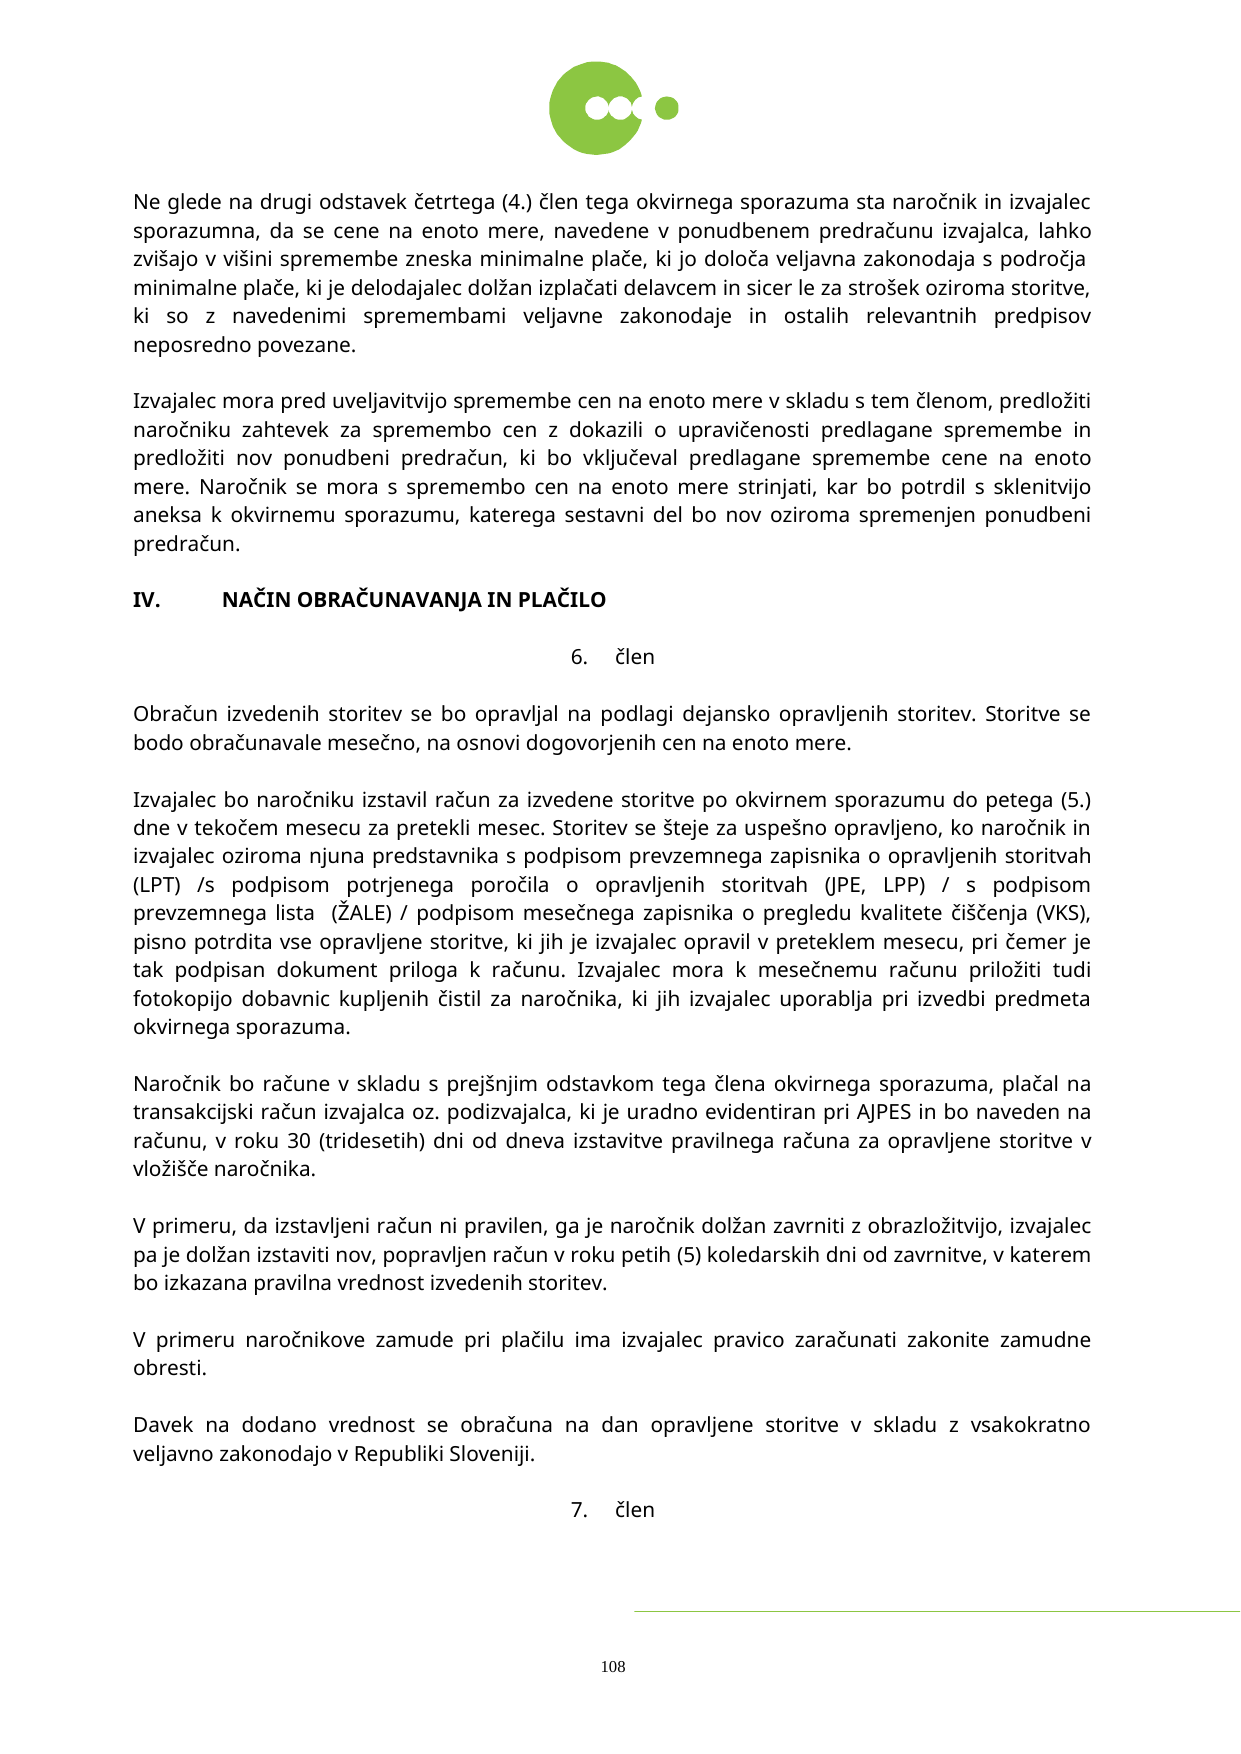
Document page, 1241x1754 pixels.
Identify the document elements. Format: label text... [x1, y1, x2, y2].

list člen [133, 1496, 1093, 1524]
text V primeru, da izstavljeni račun ni pravilen, ga je naročnik dolžan zavrniti z obrazložitvijo, izvajalec pa je dolžan izstaviti nov, popravljen račun v roku petih (5) koledarskih dni od zavrnitve, v katerem bo izkazana pravilna vrednost izvedenih storitev. [133, 1211, 1093, 1297]
text Davek na dodano vrednost se obračuna na dan opravljene storitve v skladu z vsakokratno veljavno zakonodajo v Republiki Sloveniji. [133, 1410, 1093, 1467]
list NAČIN OBRAČUNAVANJA IN PLAČILO [133, 586, 1093, 614]
text Naročnik bo račune v skladu s prejšnjim odstavkom tega člena okvirnega sporazuma, plačal na transakcijski račun izvajalca oz. podizvajalca, ki je uradno evidentiran pri AJPES in bo naveden na računu, v roku 30 (tridesetih) dni od dneva izstavitve pravilnega računa za opravljene storitve v vložišče naročnika. [133, 1069, 1093, 1183]
text V primeru naročnikove zamude pri plačilu ima izvajalec pravico zaračunati zakonite zamudne obresti. [133, 1325, 1093, 1382]
text Izvajalec mora pred uveljavitvijo spremembe cen na enoto mere v skladu s tem členom, predložiti naročniku zahtevek za spremembo cen z dokazili o upravičenosti predlagane spremembe in predložiti nov ponudbeni predračun, ki bo vključeval predlagane spremembe cene na enoto mere. Naročnik se mora s spremembo cen na enoto mere strinjati, kar bo potrdil s sklenitvijo aneksa k okvirnemu sporazumu, katerega sestavni del bo nov oziroma spremenjen ponudbeni predračun. [133, 387, 1093, 557]
text Obračun izvedenih storitev se bo opravljal na podlagi dejansko opravljenih storitev. Storitve se bodo obračunavale mesečno, na osnovi dogovorjenih cen na enoto mere. [133, 699, 1093, 756]
text Ne glede na drugi odstavek četrtega (4.) člen tega okvirnega sporazuma sta naročnik in izvajalec sporazumna, da se cene na enoto mere, navedene v ponudbenem predračunu izvajalca, lahko zvišajo v višini spremembe zneska minimalne plače, ki jo določa veljavna zakonodaja s področja minimalne plače, ki je delodajalec dolžan izplačati delavcem in sicer le za strošek oziroma storitve, ki so z navedenimi spremembami veljavne zakonodaje in ostalih relevantnih predpisov neposredno povezane. [133, 187, 1093, 358]
text Izvajalec bo naročniku izstavil račun za izvedene storitve po okvirnem sporazumu do petega (5.) dne v tekočem mesecu za pretekli mesec. Storitev se šteje za uspešno opravljeno, ko naročnik in izvajalec oziroma njuna predstavnika s podpisom prevzemnega zapisnika o opravljenih storitvah (LPT) /s podpisom potrjenega poročila o opravljenih storitvah (JPE, LPP) / s podpisom prevzemnega lista (ŽALE) / podpisom mesečnega zapisnika o pregledu kvalitete čiščenja (VKS), pisno potrdita vse opravljene storitve, ki jih je izvajalec opravil v preteklem mesecu, pri čemer je tak podpisan dokument priloga k računu. Izvajalec mora k mesečnemu računu priložiti tudi fotokopijo dobavnic kupljenih čistil za naročnika, ki jih izvajalec uporablja pri izvedbi predmeta okvirnega sporazuma. [133, 785, 1093, 1041]
list člen [133, 642, 1093, 671]
